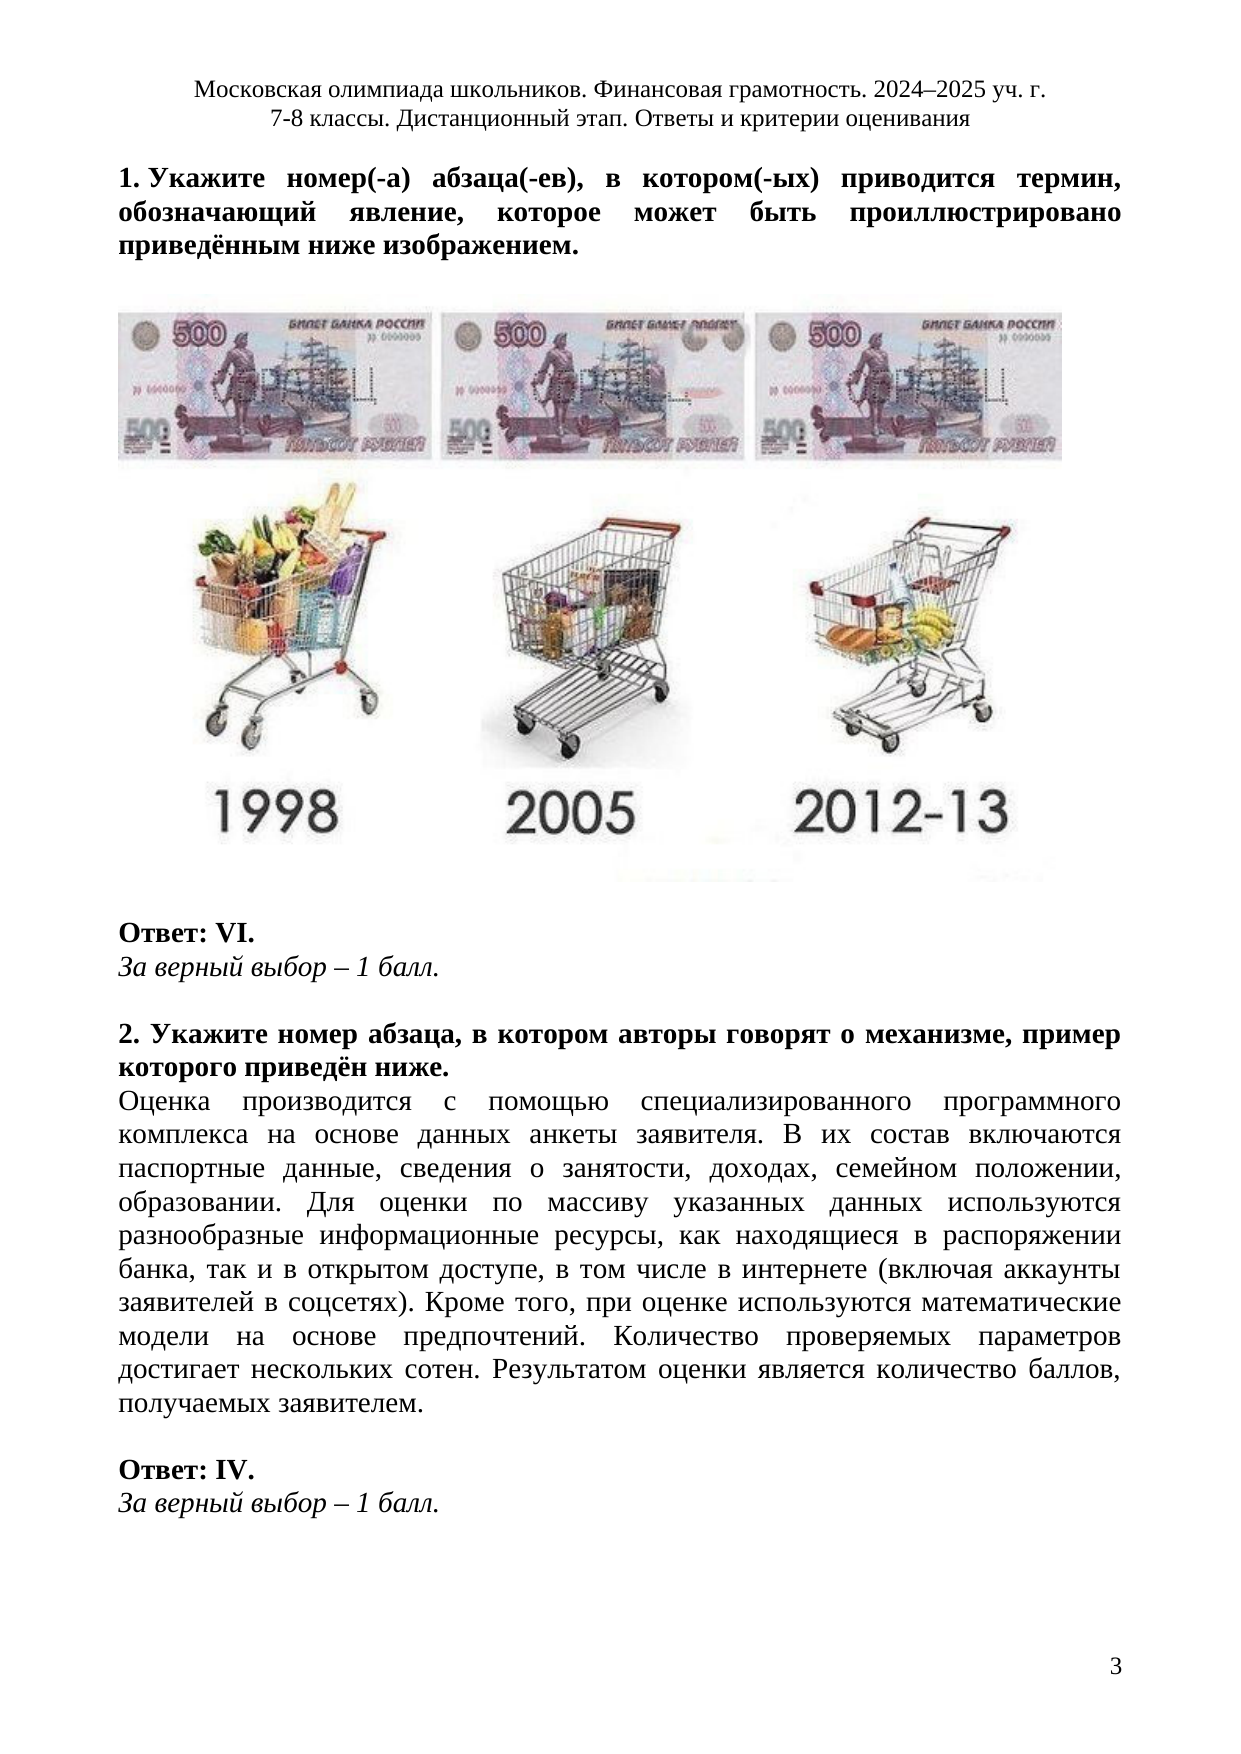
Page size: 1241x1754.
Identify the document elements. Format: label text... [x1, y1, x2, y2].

text За верный выбор – 1 балл. [118, 949, 1122, 982]
text Ответ: VI. [118, 915, 1122, 949]
text 1. Укажите номер(-а) абзаца(-ев), в котором(-ых) приводится термин, обозначающий явление, которое может быть проиллюстрировано приведённым ниже изображением. [118, 160, 1122, 261]
picture [118, 294, 1062, 882]
text Ответ: IV. [118, 1452, 1122, 1486]
text Оценка производится с помощью специализированного программного комплекса на основе данных анкеты заявителя. В их состав включаются паспортные данные, сведения о занятости, доходах, семейном положении, образовании. Для оценки по массиву указанных данных используются разнообразные информационные ресурсы, как находящиеся в распоряжении банка, так и в открытом доступе, в том числе в интернете (включая аккаунты заявителей в соцсетях). Кроме того, при оценке используются математические модели на основе предпочтений. Количество проверяемых параметров достигает нескольких сотен. Результатом оценки является количество баллов, получаемых заявителем. [118, 1083, 1122, 1418]
text 2. Укажите номер абзаца, в котором авторы говорят о механизме, пример которого приведён ниже. [118, 1016, 1122, 1083]
text За верный выбор – 1 балл. [118, 1486, 1122, 1519]
